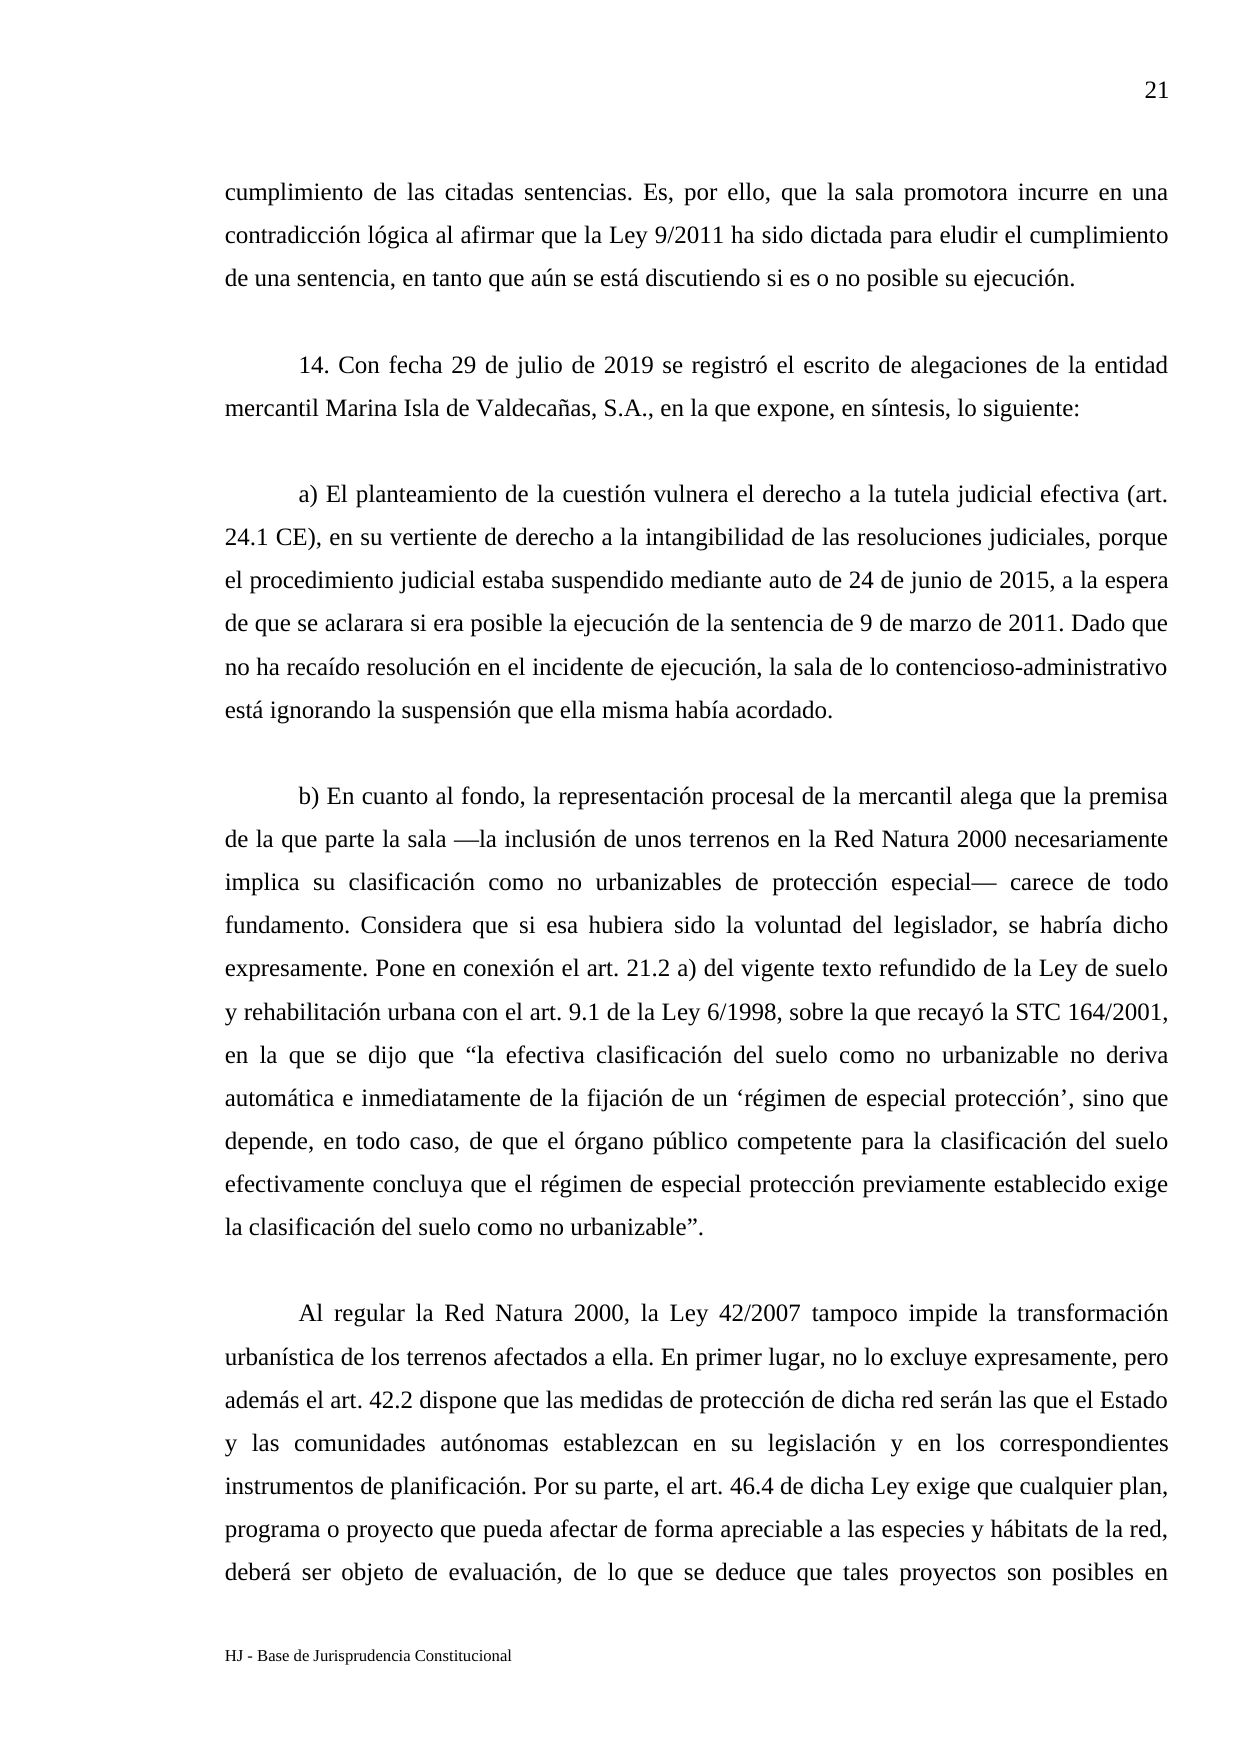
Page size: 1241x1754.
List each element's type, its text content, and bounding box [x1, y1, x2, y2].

text 14. Con fecha 29 de julio de 2019 se registró el escrito de alegaciones de la entidad mercantil Marina Isla de Valdecañas, S.A., en la que expone, en síntesis, lo siguiente: [224, 350, 1169, 422]
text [224, 177, 1169, 292]
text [224, 1298, 1169, 1586]
text b) En cuanto al fondo, la representación procesal de la mercantil alega que la premisa de la que parte la sala —la inclusión de unos terrenos en la Red Natura 2000 necesariamente implica su clasificación como no urbanizables de protección especial— carece de todo fundamento. Considera que si esa hubiera sido la voluntad del legislador, se habría dicho expresamente. Pone en conexión el art. 21.2 a) del vigente texto refundido de la Ley de suelo y rehabilitación urbana con el art. 9.1 de la Ley 6/1998, sobre la que recayó la STC 164/2001, en la que se dijo que “la efectiva clasificación del suelo como no urbanizable no deriva automática e inmediatamente de la fijación de un ‘régimen de especial protección’, sino que depende, en todo caso, de que el órgano público competente para la clasificación del suelo efectivamente concluya que el régimen de especial protección previamente establecido exige la clasificación del suelo como no urbanizable”. [224, 781, 1169, 1241]
text a) El planteamiento de la cuestión vulnera el derecho a la tutela judicial efectiva (art. 24.1 CE), en su vertiente de derecho a la intangibilidad de las resoluciones judiciales, porque el procedimiento judicial estaba suspendido mediante auto de 24 de junio de 2015, a la espera de que se aclarara si era posible la ejecución de la sentencia de 9 de marzo de 2011. Dado que no ha recaído resolución en el incidente de ejecución, la sala de lo contencioso-administrativo está ignorando la suspensión que ella misma había acordado. [224, 479, 1169, 723]
